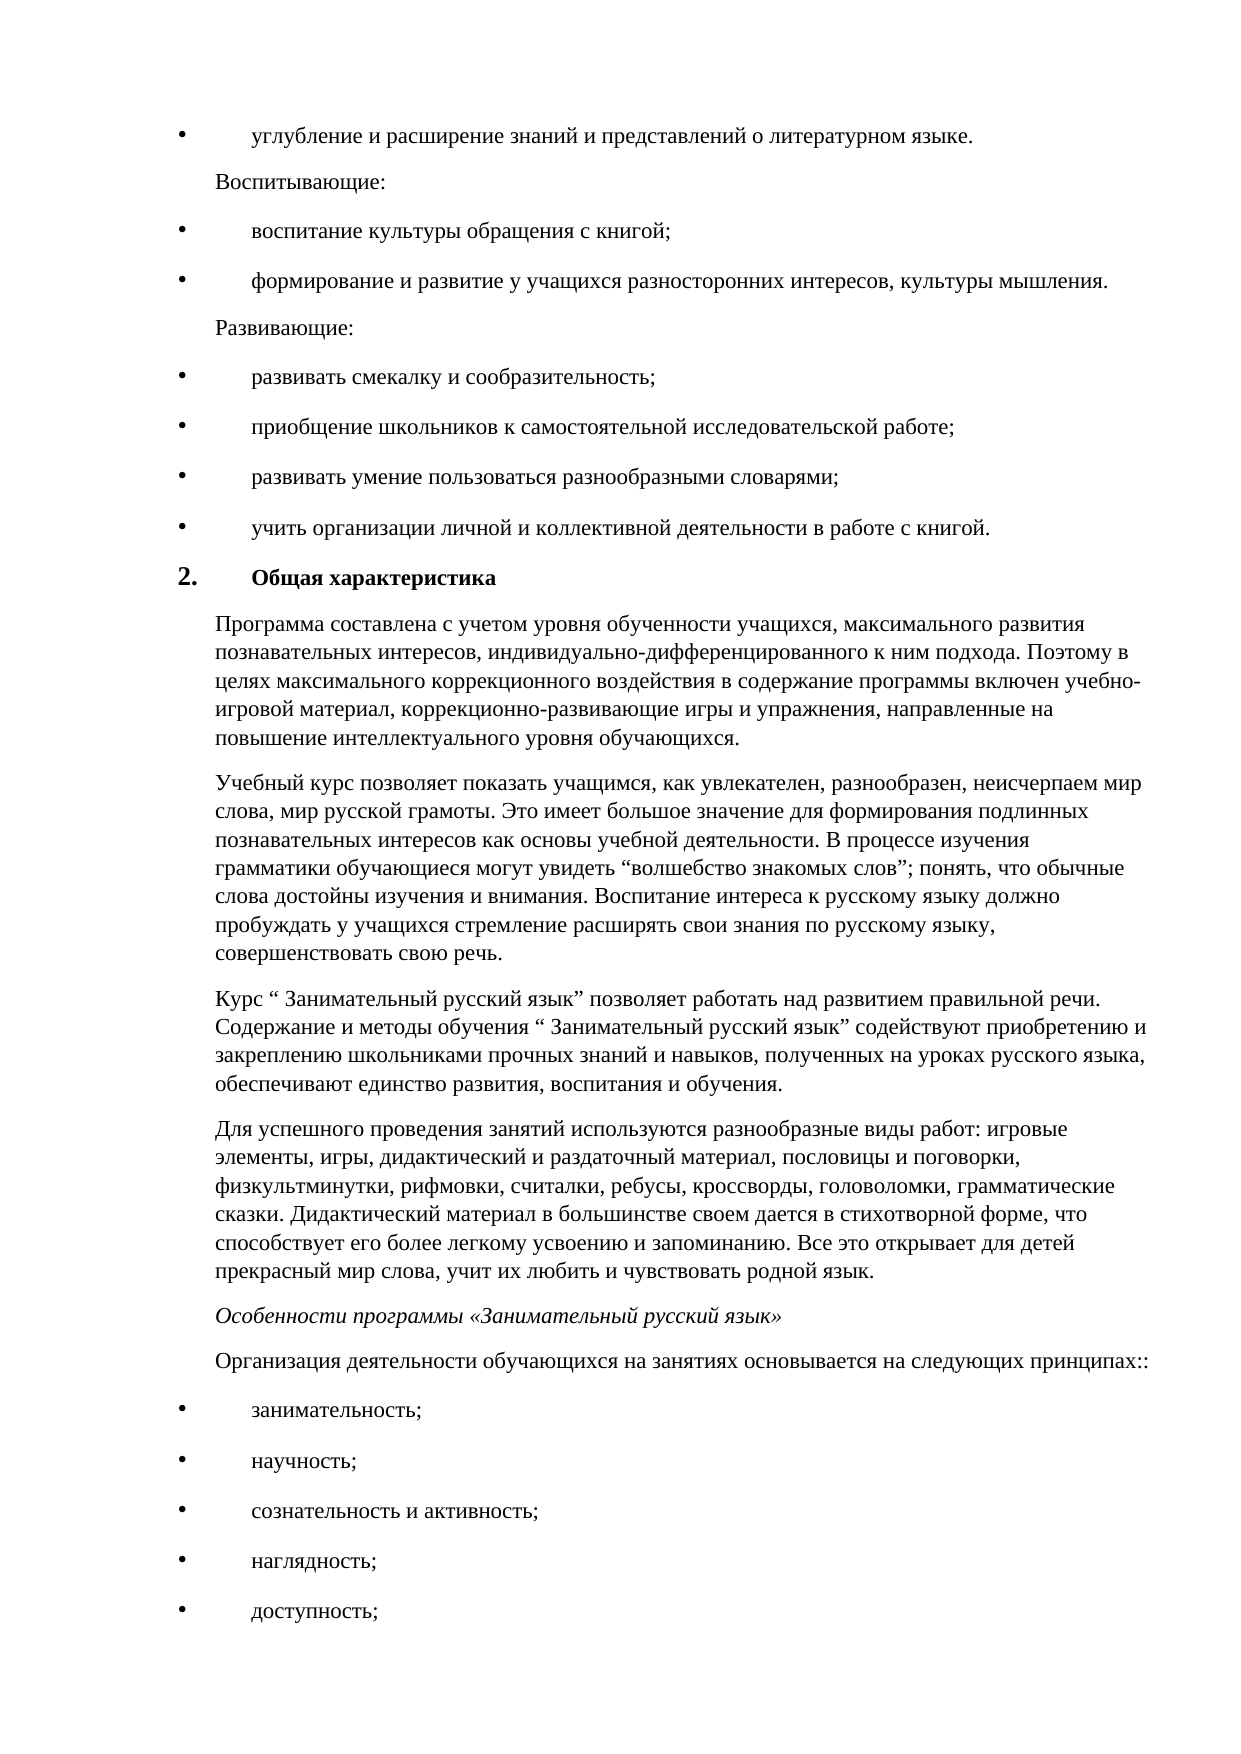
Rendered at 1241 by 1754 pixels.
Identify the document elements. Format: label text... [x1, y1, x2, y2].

list Общая характеристика [177, 560, 1152, 591]
list развивать смекалку и сообразительность; [177, 359, 1152, 390]
list приобщение школьников к самостоятельной исследовательской работе; [177, 409, 1152, 440]
list занимательность; [177, 1392, 1152, 1424]
list учить организации личной и коллективной деятельности в работе с книгой. [177, 509, 1152, 541]
list развивать умение пользоваться разнообразными словарями; [177, 459, 1152, 491]
text Учебный курс позволяет показать учащимся, как увлекателен, разнообразен, неисчерпаем мир слова, мир русской грамоты. Это имеет большое значение для формирования подлинных познавательных интересов как основы учебной деятельности. В процессе изучения грамматики обучающиеся могут увидеть “волшебство знакомых слов”; понять, что обычные слова достойны изучения и внимания. Воспитание интереса к русскому языку должно пробуждать у учащихся стремление расширять свои знания по русскому языку, совершенствовать свою речь. [215, 769, 1152, 966]
list углубление и расширение знаний и представлений о литературном языке. [177, 118, 1152, 149]
text Особенности программы «Занимательный русский язык» [215, 1302, 1152, 1329]
text Организация деятельности обучающихся на занятиях основывается на следующих принципах:: [215, 1347, 1152, 1374]
list доступность; [177, 1593, 1152, 1624]
list воспитание культуры обращения с книгой; [177, 213, 1152, 244]
list формирование и развитие у учащихся разносторонних интересов, культуры мышления. [177, 264, 1152, 295]
list наглядность; [177, 1543, 1152, 1574]
text Воспитывающие: [215, 168, 1152, 195]
text Для успешного проведения занятий используются разнообразные виды работ: игровые элементы, игры, дидактический и раздаточный материал, пословицы и поговорки, физкультминутки, рифмовки, считалки, ребусы, кроссворды, головоломки, грамматические сказки. Дидактический материал в большинстве своем дается в стихотворной форме, что способствует его более легкому усвоению и запоминанию. Все это открывает для детей прекрасный мир слова, учит их любить и чувствовать родной язык. [215, 1115, 1152, 1283]
text Курс “ Занимательный русский язык” позволяет работать над развитием правильной речи. Содержание и методы обучения “ Занимательный русский язык” содействуют приобретению и закреплению школьниками прочных знаний и навыков, полученных на уроках русского языка, обеспечивают единство развития, воспитания и обучения. [215, 984, 1152, 1096]
text Программа составлена с учетом уровня обученности учащихся, максимального развития познавательных интересов, индивидуально-дифференцированного к ним подхода. Поэтому в целях максимального коррекционного воздействия в содержание программы включен учебно-игровой материал, коррекционно-развивающие игры и упражнения, направленные на повышение интеллектуального уровня обучающихся. [215, 610, 1152, 750]
text Развивающие: [215, 314, 1152, 340]
list сознательность и активность; [177, 1493, 1152, 1524]
list научность; [177, 1443, 1152, 1474]
